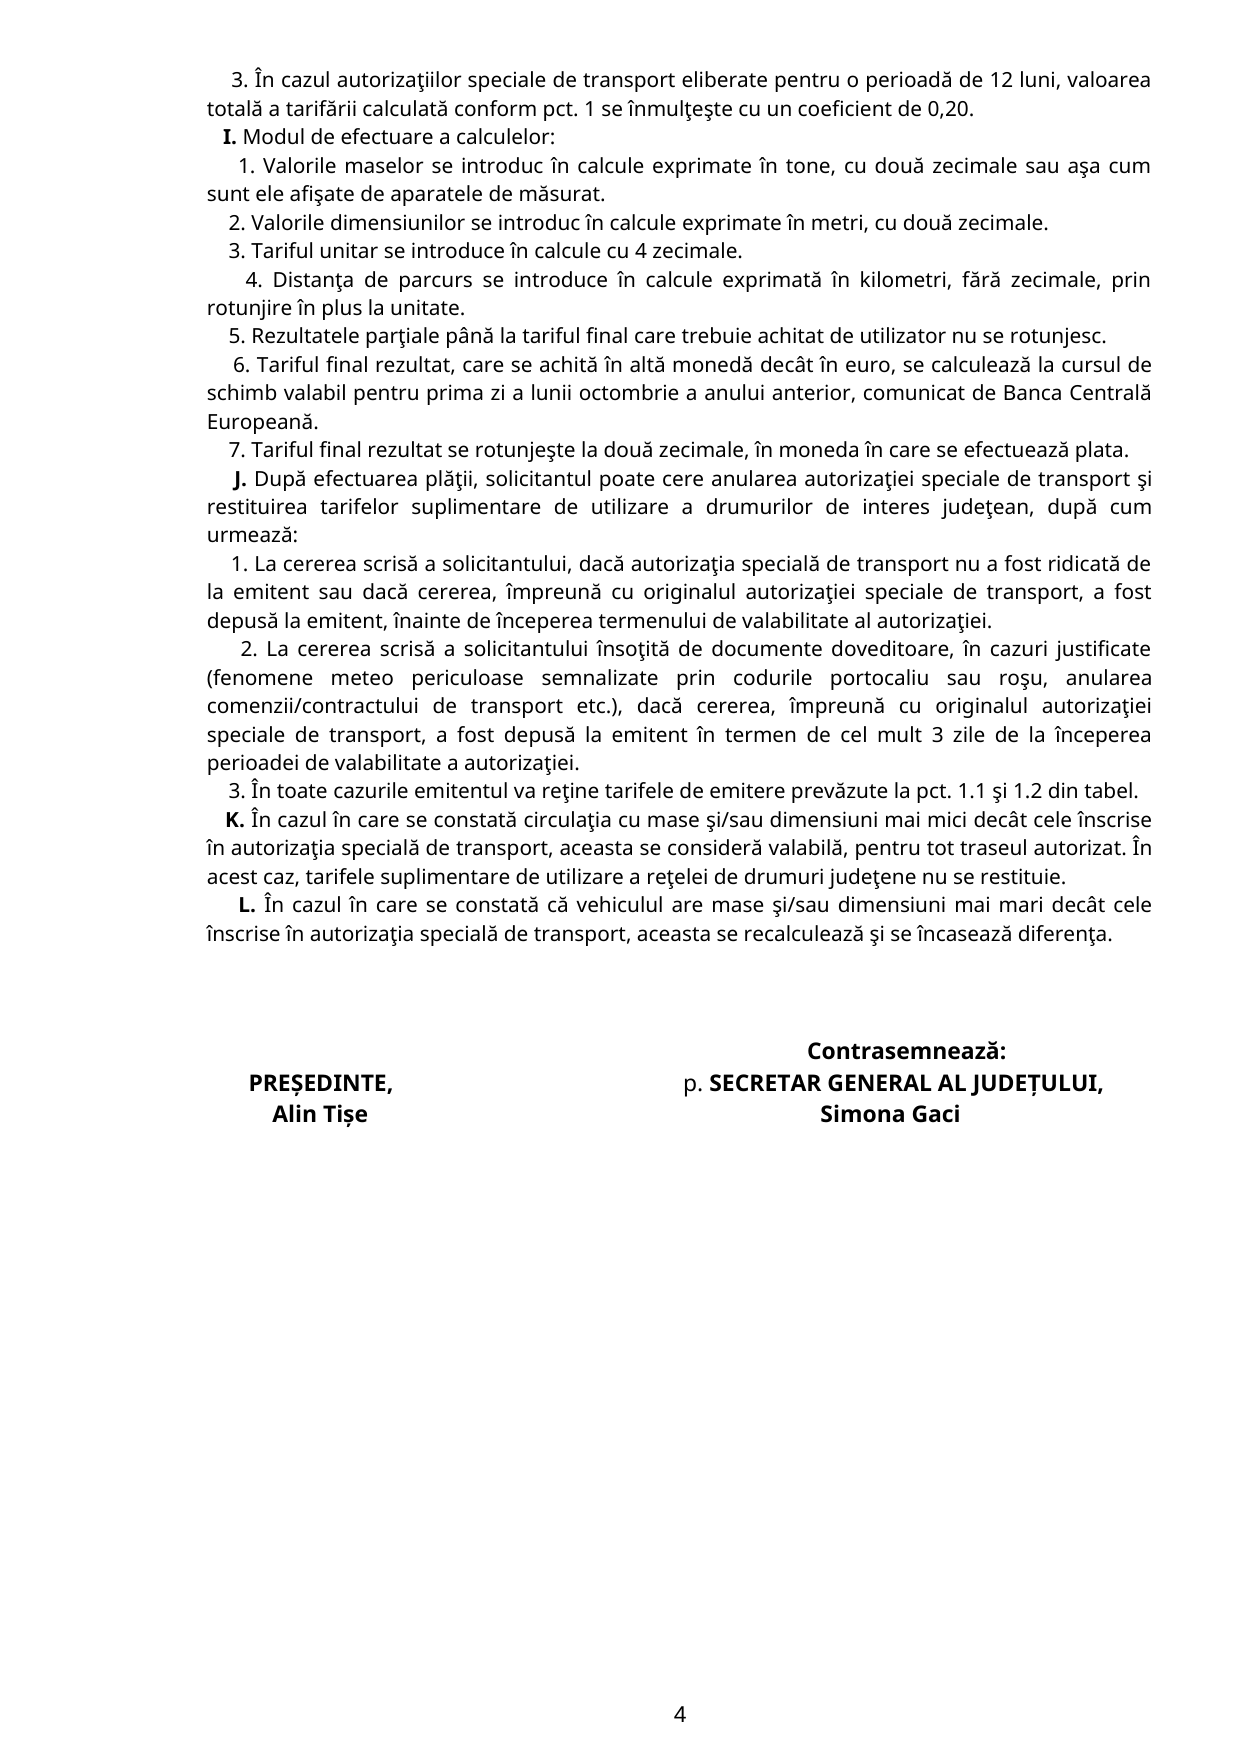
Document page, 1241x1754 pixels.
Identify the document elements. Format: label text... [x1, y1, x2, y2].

text 5. Rezultatele parţiale până la tariful final care trebuie achitat de utilizator nu se rotunjesc. [207, 322, 1153, 350]
text 7. Tariful final rezultat se rotunjeşte la două zecimale, în moneda în care se efectuează plata. [207, 435, 1153, 464]
text 6. Tariful final rezultat, care se achită în altă monedă decât în euro, se calculează la cursul de schimb valabil pentru prima zi a lunii octombrie a anului anterior, comunicat de Banca Centrală Europeană. [207, 350, 1153, 435]
text K. În cazul în care se constată circulaţia cu mase şi/sau dimensiuni mai mici decât cele înscrise în autorizaţia specială de transport, aceasta se consideră valabilă, pentru tot traseul autorizat. În acest caz, tarifele suplimentare de utilizare a reţelei de drumuri judeţene nu se restituie. [207, 805, 1153, 890]
text Alin Tișe Simona Gaci [207, 1098, 1153, 1129]
text 1. La cererea scrisă a solicitantului, dacă autorizaţia specială de transport nu a fost ridicată de la emitent sau dacă cererea, împreună cu originalul autorizaţiei speciale de transport, a fost depusă la emitent, înainte de începerea termenului de valabilitate al autorizaţiei. [207, 549, 1153, 634]
text I. Modul de efectuare a calculelor: [207, 122, 1153, 151]
text 3. În toate cazurile emitentul va reţine tarifele de emitere prevăzute la pct. 1.1 şi 1.2 din tabel. [207, 777, 1153, 805]
text L. În cazul în care se constată că vehiculul are mase şi/sau dimensiuni mai mari decât cele înscrise în autorizaţia specială de transport, aceasta se recalculează şi se încasează diferenţa. [207, 890, 1153, 947]
text 3. Tariful unitar se introduce în calcule cu 4 zecimale. [207, 236, 1153, 265]
text Contrasemnează: [207, 1035, 1153, 1067]
text 2. La cererea scrisă a solicitantului însoţită de documente doveditoare, în cazuri justificate (fenomene meteo periculoase semnalizate prin codurile portocaliu sau roşu, anularea comenzii/contractului de transport etc.), dacă cererea, împreună cu originalul autorizaţiei speciale de transport, a fost depusă la emitent în termen de cel mult 3 zile de la începerea perioadei de valabilitate a autorizaţiei. [207, 634, 1153, 777]
text 1. Valorile maselor se introduc în calcule exprimate în tone, cu două zecimale sau aşa cum sunt ele afişate de aparatele de măsurat. [207, 151, 1153, 208]
text 3. În cazul autorizaţiilor speciale de transport eliberate pentru o perioadă de 12 luni, valoarea totală a tarifării calculată conform pct. 1 se înmulţeşte cu un coeficient de 0,20. [207, 66, 1153, 122]
text 4. Distanţa de parcurs se introduce în calcule exprimată în kilometri, fără zecimale, prin rotunjire în plus la unitate. [207, 265, 1153, 322]
text PREŞEDINTE, p. SECRETAR GENERAL AL JUDEŢULUI, [207, 1067, 1153, 1098]
text J. După efectuarea plăţii, solicitantul poate cere anularea autorizaţiei speciale de transport şi restituirea tarifelor suplimentare de utilizare a drumurilor de interes judeţean, după cum urmează: [207, 464, 1153, 549]
text 2. Valorile dimensiunilor se introduc în calcule exprimate în metri, cu două zecimale. [207, 208, 1153, 236]
